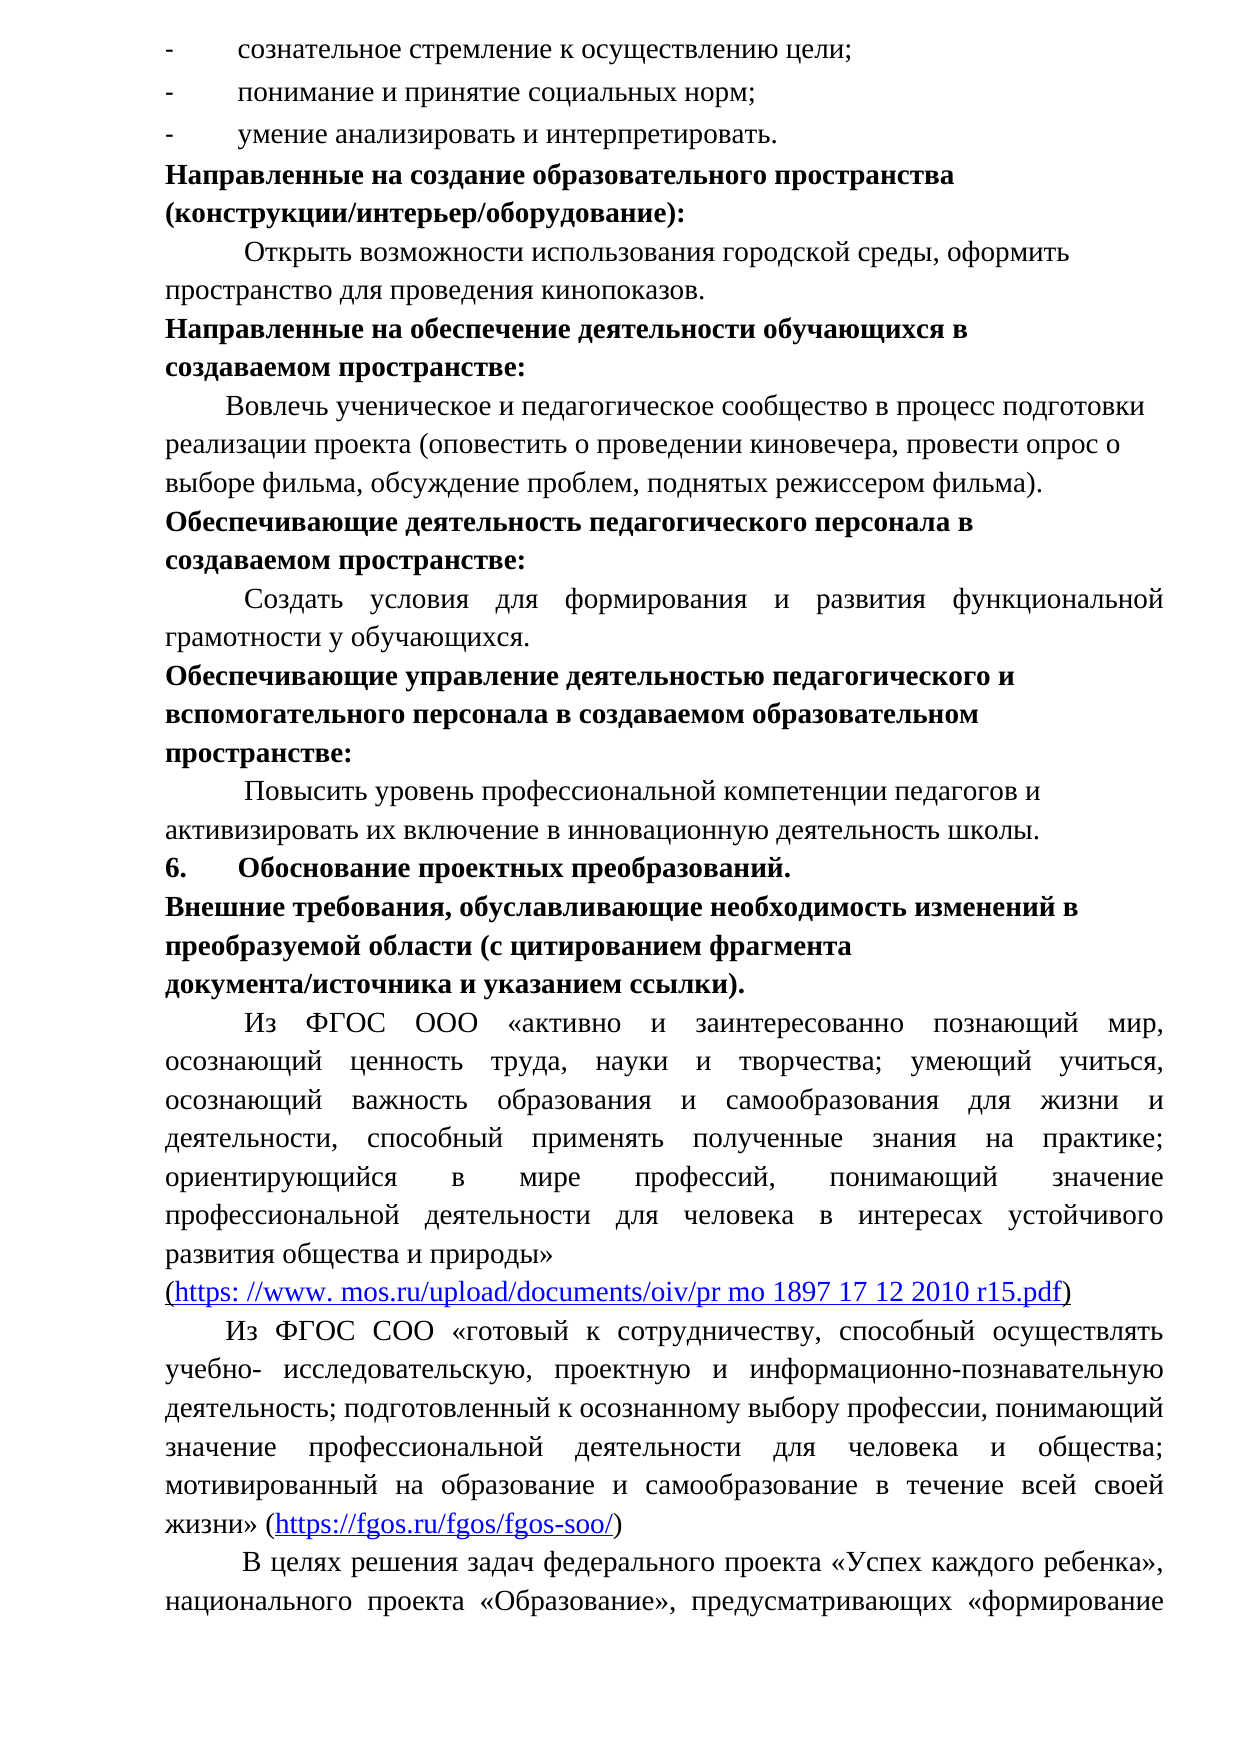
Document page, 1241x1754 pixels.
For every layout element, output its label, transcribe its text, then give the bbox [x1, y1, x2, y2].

text Направленные на обеспечение деятельности обучающихся в создаваемом пространстве: [165, 311, 1164, 383]
text Обеспечивающие управление деятельностью педагогического и вспомогательного персонала в создаваемом образовательном пространстве: [165, 658, 1164, 768]
text Создать условия для формирования и развития функциональной грамотности у обучающихся. [165, 581, 1164, 653]
text Открыть возможности использования городской среды, оформить пространство для проведения кинопоказов. [165, 234, 1164, 306]
text (https: //www. mos.ru/upload/documents/oiv/pr mo 1897 17 12 2010 r15.pdf) [165, 1274, 1164, 1308]
list понимание и принятие социальных норм; [165, 72, 1164, 109]
list умение анализировать и интерпретировать. [165, 114, 1164, 151]
text Обеспечивающие деятельность педагогического персонала в создаваемом пространстве: [165, 504, 1164, 576]
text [165, 1544, 1164, 1616]
text Из ФГОС СОО «готовый к сотрудничеству, способный осуществлять учебно- исследовательскую, проектную и информационно-познавательную деятельность; подготовленный к осознанному выбору профессии, понимающий значение профессиональной деятельности для человека и общества; мотивированный на образование и самообразование в течение всей своей жизни» (https://fgos.ru/fgos/fgos-soo/) [165, 1313, 1164, 1539]
list Обоснование проектных преобразований. [165, 851, 1164, 884]
text Внешние требования, обуславливающие необходимость изменений в преобразуемой области (с цитированием фрагмента документа/источника и указанием ссылки). [165, 889, 1164, 1000]
text Направленные на создание образовательного пространства (конструкции/интерьер/оборудование): [165, 157, 1164, 229]
list сознательное стремление к осуществлению цели; [165, 29, 1164, 66]
text Из ФГОС ООО «активно и заинтересованно познающий мир, осознающий ценность труда, науки и творчества; умеющий учиться, осознающий важность образования и самообразования для жизни и деятельности, способный применять полученные знания на практике; ориентирующийся в мире профессий, понимающий значение профессиональной деятельности для человека в интересах устойчивого развития общества и природы» [165, 1005, 1164, 1269]
text Повысить уровень профессиональной компетенции педагогов и активизировать их включение в инновационную деятельность школы. [165, 773, 1164, 846]
text Вовлечь ученическое и педагогическое сообщество в процесс подготовки реализации проекта (оповестить о проведении киновечера, провести опрос о выборе фильма, обсуждение проблем, поднятых режиссером фильма). [165, 388, 1164, 499]
